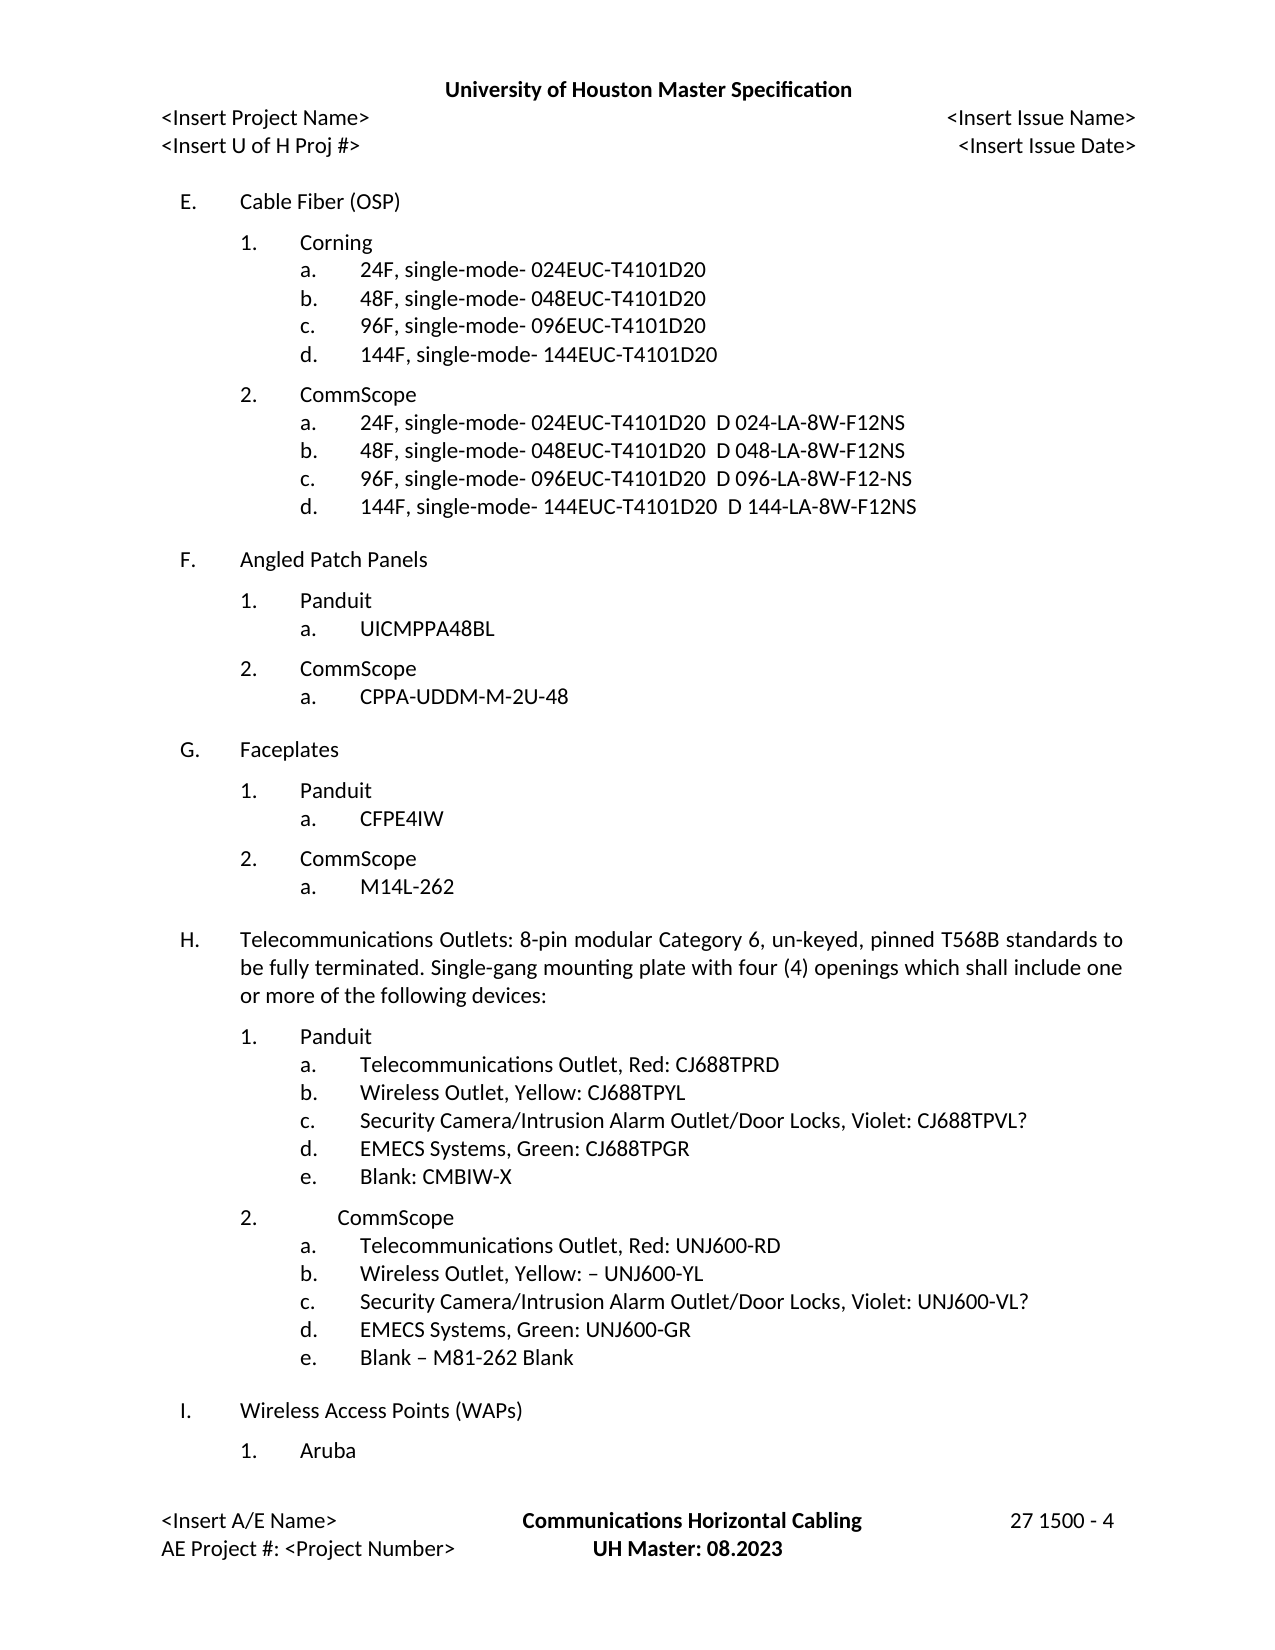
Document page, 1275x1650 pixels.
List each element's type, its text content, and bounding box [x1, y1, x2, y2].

text CommScope [240, 654, 1125, 682]
text EMECS Systems, Green: CJ688TPGR [300, 1134, 1125, 1162]
text Aruba [240, 1436, 1125, 1464]
text Panduit [240, 586, 1125, 614]
text M14L-262 [300, 872, 1125, 901]
text CommScope [240, 1203, 1125, 1231]
text Blank – M81-262 Blank [300, 1343, 1125, 1371]
text Security Camera/Intrusion Alarm Outlet/Door Locks, Violet: CJ688TPVL? [300, 1106, 1125, 1134]
text 96F, single-mode- 096EUC-T4101D20 [300, 312, 1125, 340]
text Telecommunications Outlet, Red: UNJ600-RD [300, 1231, 1125, 1259]
text 24F, single-mode- 024EUC-T4101D20 D 024-LA-8W-F12NS [300, 408, 1125, 436]
text Security Camera/Intrusion Alarm Outlet/Door Locks, Violet: UNJ600-VL? [300, 1287, 1125, 1315]
text CPPA-UDDM-M-2U-48 [300, 682, 1125, 710]
text 48F, single-mode- 048EUC-T4101D20 [300, 284, 1125, 312]
text 144F, single-mode- 144EUC-T4101D20 [300, 340, 1125, 368]
text Cable Fiber (OSP) [180, 187, 1125, 215]
text 96F, single-mode- 096EUC-T4101D20 D 096-LA-8W-F12-NS [300, 464, 1125, 492]
text Wireless Outlet, Yellow: CJ688TPYL [300, 1078, 1125, 1106]
text Panduit [240, 776, 1125, 804]
text EMECS Systems, Green: UNJ600-GR [300, 1315, 1125, 1343]
text Faceplates [180, 735, 1125, 763]
text Panduit [240, 1022, 1125, 1050]
text Telecommunications Outlet, Red: CJ688TPRD [300, 1050, 1125, 1078]
text Blank: CMBIW-X [300, 1162, 1125, 1190]
text UICMPPA48BL [300, 614, 1125, 642]
text 48F, single-mode- 048EUC-T4101D20 D 048-LA-8W-F12NS [300, 436, 1125, 464]
text Angled Patch Panels [180, 545, 1125, 573]
text Wireless Access Points (WAPs) [180, 1396, 1125, 1424]
text CFPE4IW [300, 804, 1125, 832]
text Wireless Outlet, Yellow: – UNJ600-YL [300, 1259, 1125, 1287]
text CommScope [240, 844, 1125, 872]
text CommScope [240, 380, 1125, 408]
text 144F, single-mode- 144EUC-T4101D20 D 144-LA-8W-F12NS [300, 492, 1125, 520]
text Telecommunications Outlets: 8-pin modular Category 6, un-keyed, pinned T568B standards to be fully terminated. Single-gang mounting plate with four (4) openings which shall include one or more of the following devices: [180, 926, 1125, 1009]
text 24F, single-mode- 024EUC-T4101D20 [300, 256, 1125, 284]
text Corning [240, 228, 1125, 256]
